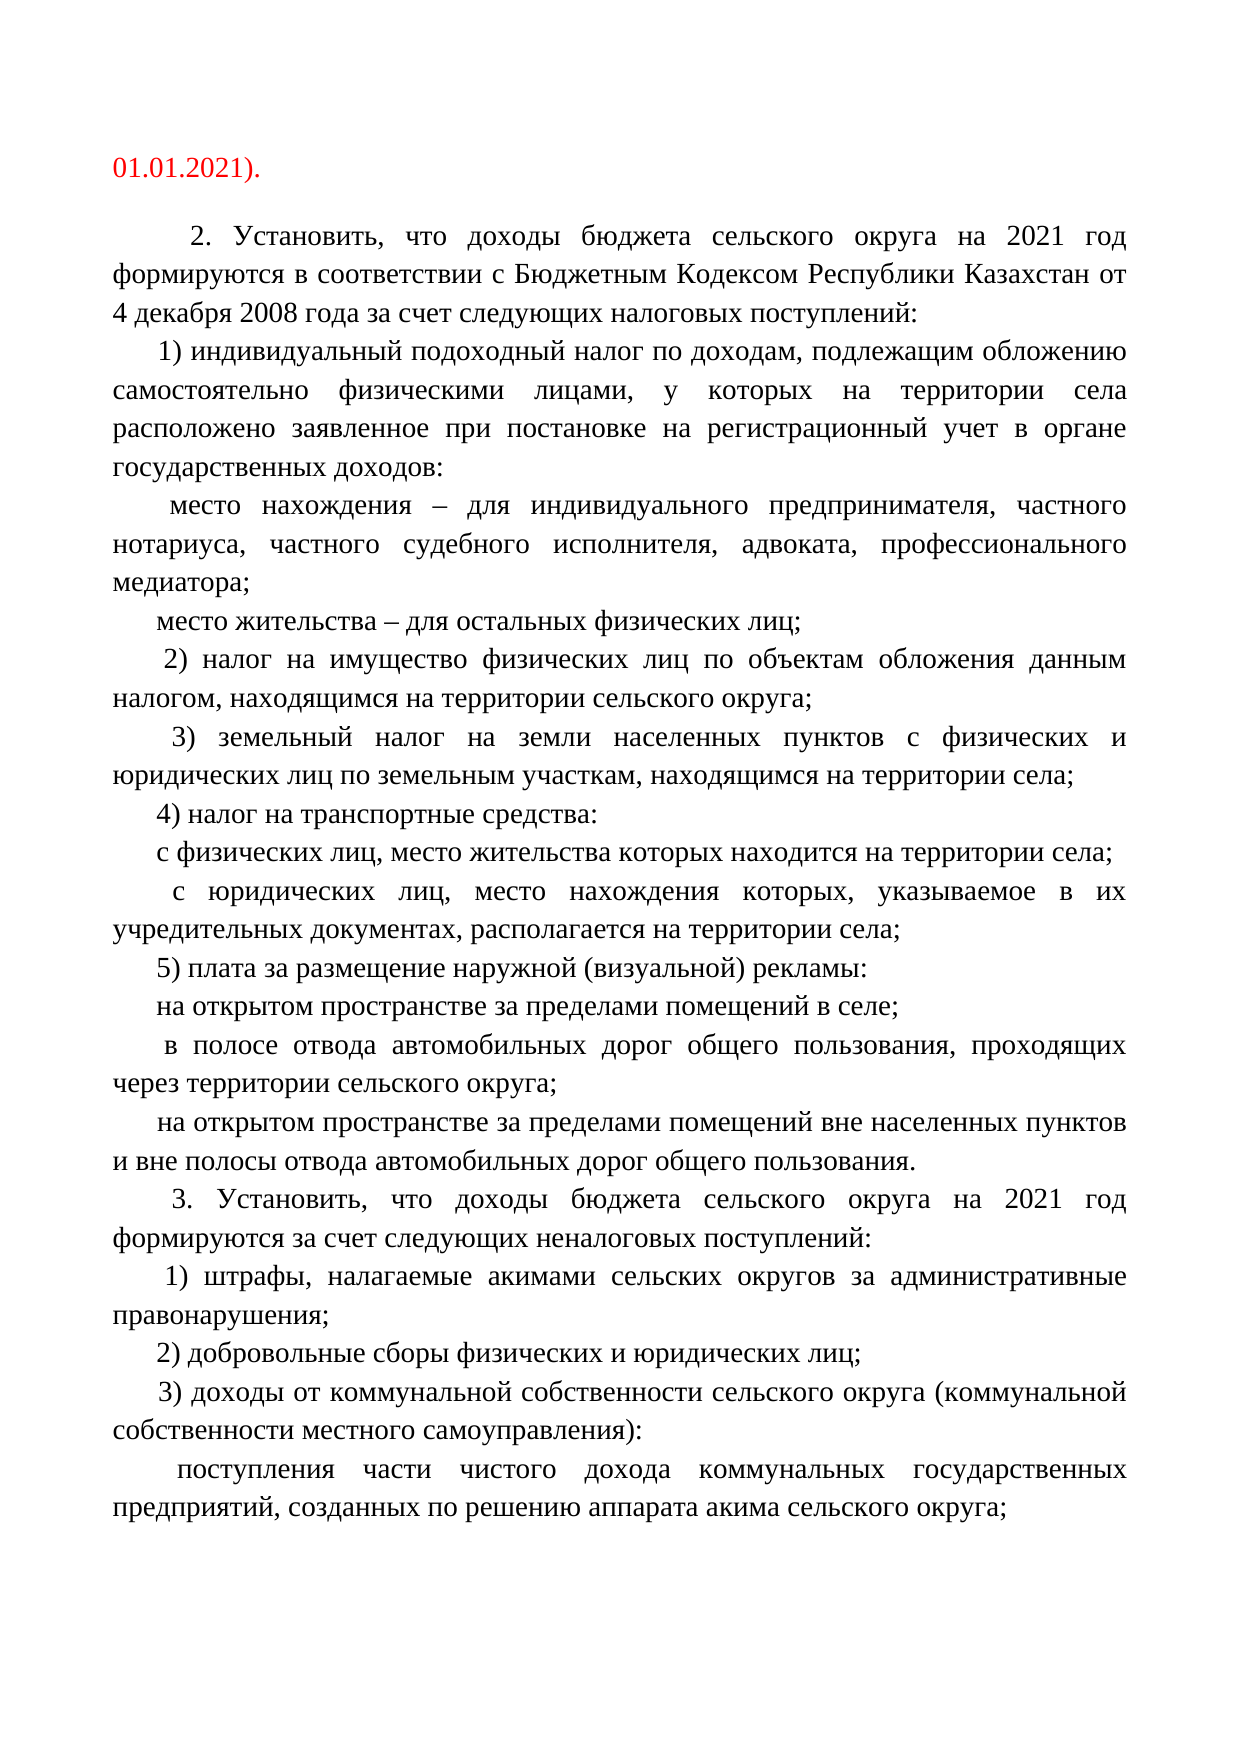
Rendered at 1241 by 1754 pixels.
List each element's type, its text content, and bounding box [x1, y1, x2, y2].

text 3) доходы от коммунальной собственности сельского округа (коммунальной собственности местного самоуправления): [112, 1374, 1128, 1446]
text место нахождения – для индивидуального предпринимателя, частного нотариуса, частного судебного исполнителя, адвоката, профессионального медиатора; [112, 487, 1128, 598]
text поступления части чистого дохода коммунальных государственных предприятий, созданных по решению аппарата акима сельского округа; [112, 1451, 1128, 1523]
text 3) земельный налог на земли населенных пунктов с физических и юридических лиц по земельным участкам, находящимся на территории села; [112, 719, 1128, 791]
text 3. Установить, что доходы бюджета сельского округа на 2021 год формируются за счет следующих неналоговых поступлений: [112, 1181, 1128, 1253]
text на открытом пространстве за пределами помещений вне населенных пунктов и вне полосы отвода автомобильных дорог общего пользования. [112, 1104, 1128, 1176]
text на открытом пространстве за пределами помещений в селе; [112, 988, 1128, 1022]
text с юридических лиц, место нахождения которых, указываемое в их учредительных документах, располагается на территории села; [112, 873, 1128, 945]
text 2) добровольные сборы физических и юридических лиц; [112, 1335, 1128, 1369]
text место жительства – для остальных физических лиц; [112, 603, 1128, 637]
text 1) штрафы, налагаемые акимами сельских округов за административные правонарушения; [112, 1258, 1128, 1330]
text 2) налог на имущество физических лиц по объектам обложения данным налогом, находящимся на территории сельского округа; [112, 642, 1128, 714]
text в полосе отвода автомобильных дорог общего пользования, проходящих через территории сельского округа; [112, 1027, 1128, 1099]
text 1) индивидуальный подоходный налог по доходам, подлежащим обложению самостоятельно физическими лицами, у которых на территории села расположено заявленное при постановке на регистрационный учет в органе государственных доходов: [112, 333, 1128, 482]
text с физических лиц, место жительства которых находится на территории села; [112, 834, 1128, 868]
text 2. Установить, что доходы бюджета сельского округа на 2021 год формируются в соответствии с Бюджетным Кодексом Республики Казахстан от 4 декабря 2008 года за счет следующих налоговых поступлений: [112, 218, 1128, 328]
text 5) плата за размещение наружной (визуальной) рекламы: [112, 950, 1128, 983]
text 4) налог на транспортные средства: [112, 796, 1128, 829]
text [112, 150, 1128, 214]
